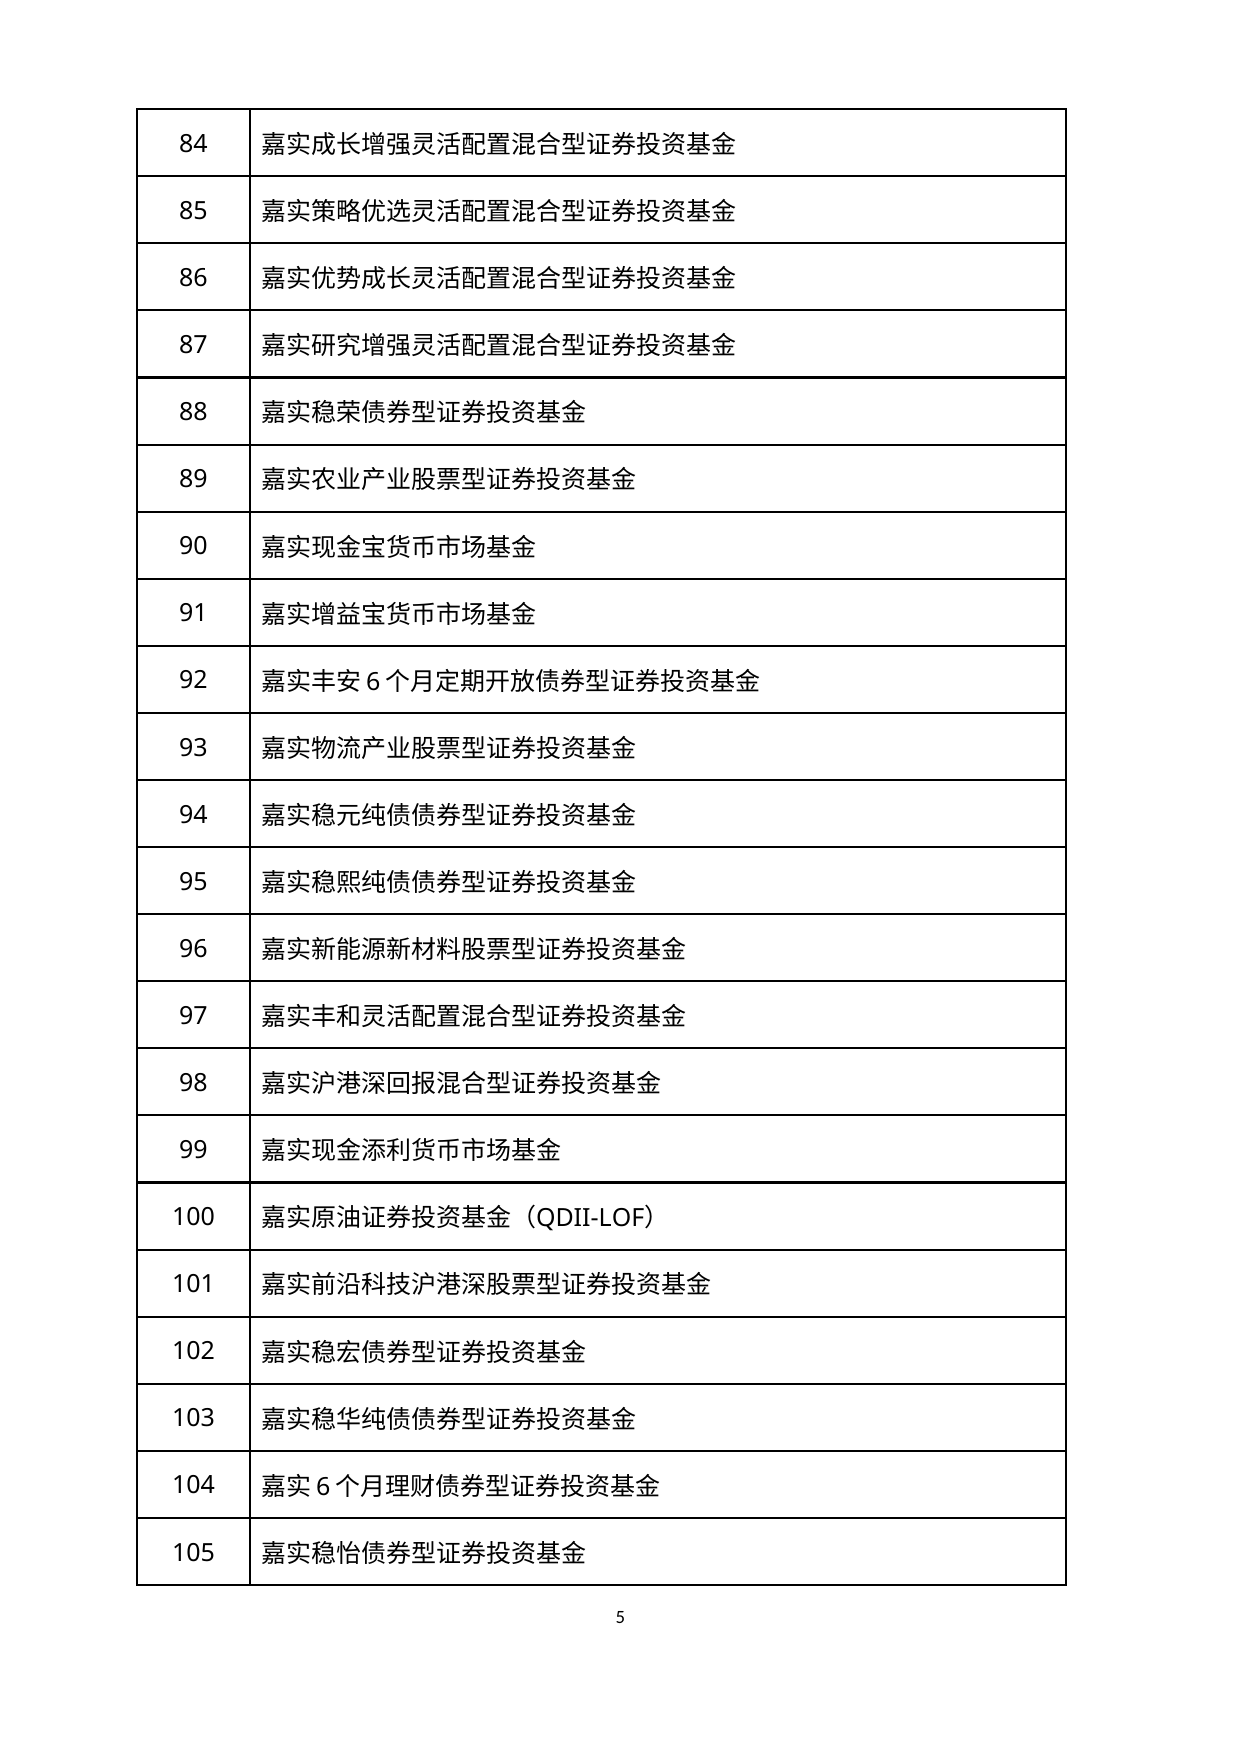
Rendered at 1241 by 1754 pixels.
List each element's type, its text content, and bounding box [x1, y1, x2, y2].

table_cell 嘉实丰安6个月定期开放债券型证券投资基金 [251, 647, 1065, 712]
table_cell 84 [138, 110, 249, 175]
table_cell 93 [138, 714, 249, 779]
table_cell 嘉实稳怡债券型证券投资基金 [251, 1519, 1065, 1584]
table_cell 100 [138, 1184, 249, 1248]
table_cell 嘉实稳宏债券型证券投资基金 [251, 1318, 1065, 1383]
table_cell 87 [138, 311, 249, 376]
table_cell 嘉实稳熙纯债债券型证券投资基金 [251, 848, 1065, 913]
table_cell 嘉实现金添利货币市场基金 [251, 1116, 1065, 1181]
table_cell 101 [138, 1251, 249, 1316]
table_cell 105 [138, 1519, 249, 1584]
table_cell 嘉实增益宝货币市场基金 [251, 580, 1065, 645]
table_cell 94 [138, 781, 249, 846]
table_cell 97 [138, 982, 249, 1047]
table_cell 嘉实物流产业股票型证券投资基金 [251, 714, 1065, 779]
table_cell 嘉实稳荣债券型证券投资基金 [251, 379, 1065, 443]
table_cell 嘉实丰和灵活配置混合型证券投资基金 [251, 982, 1065, 1047]
table_cell 嘉实6个月理财债券型证券投资基金 [251, 1452, 1065, 1517]
table_cell 嘉实农业产业股票型证券投资基金 [251, 446, 1065, 511]
table_cell 91 [138, 580, 249, 645]
table_cell 90 [138, 513, 249, 578]
table_cell 86 [138, 244, 249, 309]
table_cell 嘉实研究增强灵活配置混合型证券投资基金 [251, 311, 1065, 376]
table_cell 104 [138, 1452, 249, 1517]
table_cell 嘉实现金宝货币市场基金 [251, 513, 1065, 578]
table_cell 嘉实策略优选灵活配置混合型证券投资基金 [251, 177, 1065, 242]
table_cell 92 [138, 647, 249, 712]
table_cell 103 [138, 1385, 249, 1450]
table_cell 嘉实优势成长灵活配置混合型证券投资基金 [251, 244, 1065, 309]
table_cell 嘉实稳华纯债债券型证券投资基金 [251, 1385, 1065, 1450]
table_cell 88 [138, 379, 249, 443]
table_cell 95 [138, 848, 249, 913]
table_cell 96 [138, 915, 249, 980]
table_cell 99 [138, 1116, 249, 1181]
table_cell 嘉实成长增强灵活配置混合型证券投资基金 [251, 110, 1065, 175]
table_cell 嘉实原油证券投资基金（QDII-LOF） [251, 1184, 1065, 1248]
table_cell 嘉实沪港深回报混合型证券投资基金 [251, 1049, 1065, 1114]
table_cell 嘉实新能源新材料股票型证券投资基金 [251, 915, 1065, 980]
table_cell 嘉实稳元纯债债券型证券投资基金 [251, 781, 1065, 846]
table_cell 102 [138, 1318, 249, 1383]
table_cell 85 [138, 177, 249, 242]
table_cell 98 [138, 1049, 249, 1114]
table_cell 嘉实前沿科技沪港深股票型证券投资基金 [251, 1251, 1065, 1316]
table_cell 89 [138, 446, 249, 511]
